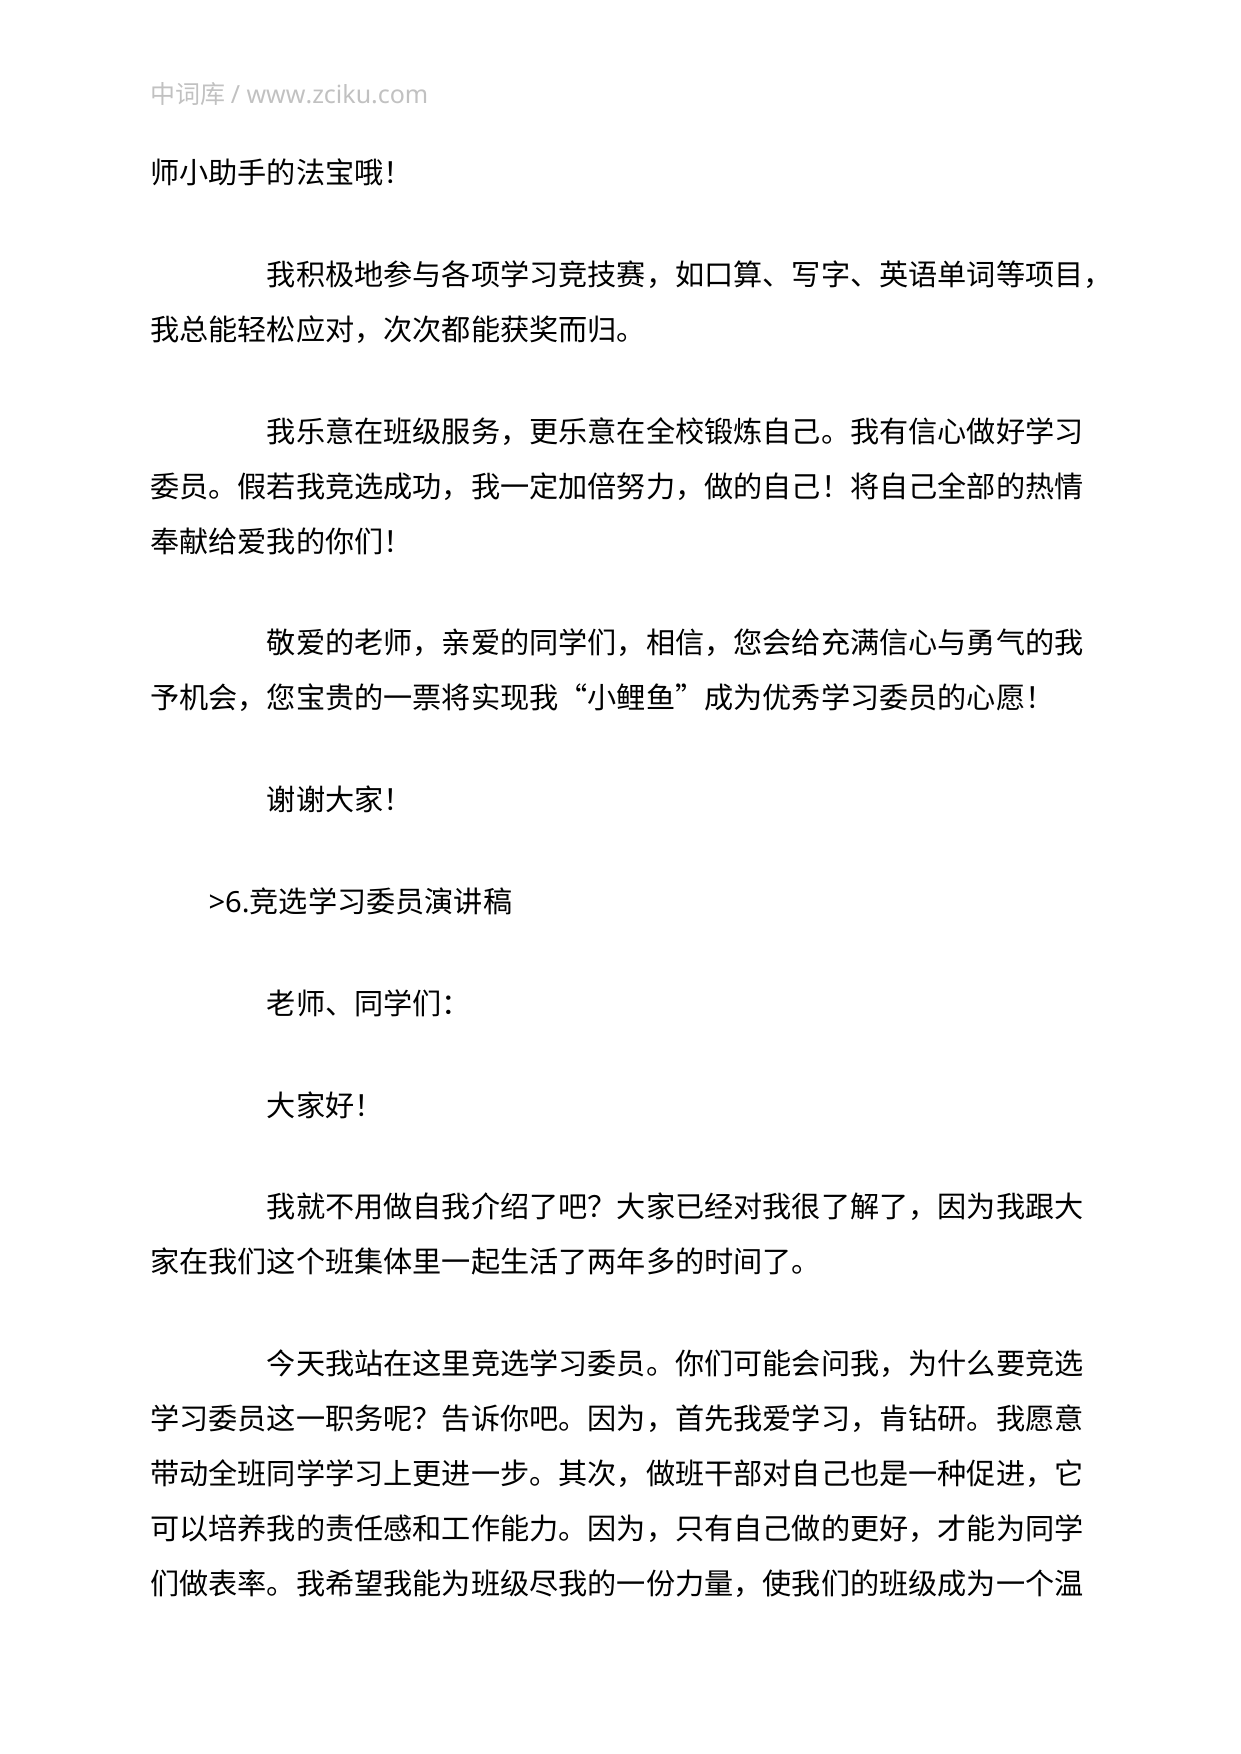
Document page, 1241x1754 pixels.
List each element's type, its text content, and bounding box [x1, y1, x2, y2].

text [150, 1341, 1090, 1602]
text >6.竞选学习委员演讲稿 [150, 878, 1090, 921]
text 谢谢大家！ [150, 777, 1090, 819]
text 敬爱的老师，亲爱的同学们，相信，您会给充满信心与勇气的我予机会，您宝贵的一票将实现我“小鲤鱼”成为优秀学习委员的心愿！ [150, 620, 1090, 717]
text 我就不用做自我介绍了吧？大家已经对我很了解了，因为我跟大家在我们这个班集体里一起生活了两年多的时间了。 [150, 1184, 1090, 1281]
text 老师、同学们： [150, 980, 1090, 1023]
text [150, 150, 1090, 192]
text 我积极地参与各项学习竞技赛，如口算、写字、英语单词等项目，我总能轻松应对，次次都能获奖而归。 [150, 252, 1090, 349]
text 我乐意在班级服务，更乐意在全校锻炼自己。我有信心做好学习委员。假若我竞选成功，我一定加倍努力，做的自己！将自己全部的热情奉献给爱我的你们！ [150, 408, 1090, 561]
text 大家好！ [150, 1082, 1090, 1124]
